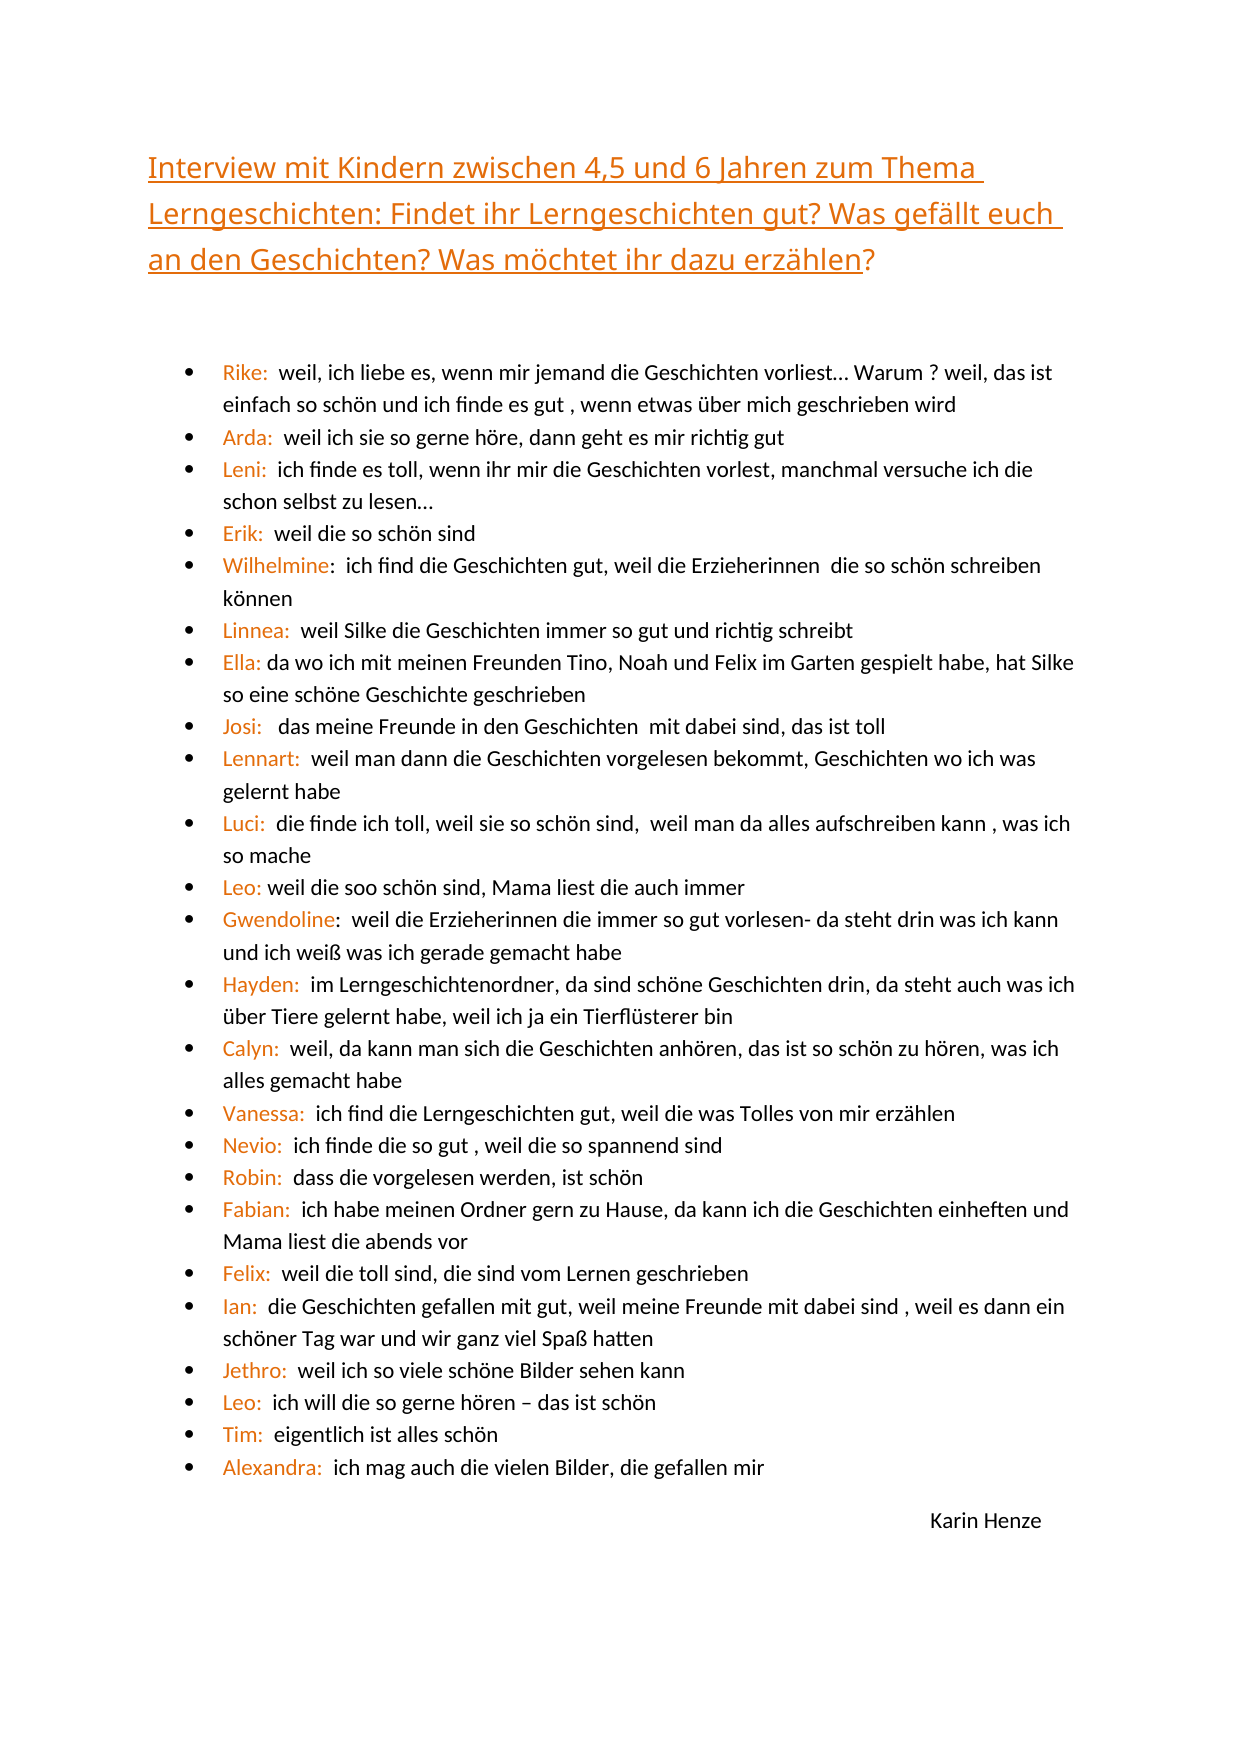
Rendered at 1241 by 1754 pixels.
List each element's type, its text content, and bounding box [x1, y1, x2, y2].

list Gwendoline: weil die Erzieherinnen die immer so gut vorlesen- da steht drin was ich kann und ich weiß was ich gerade gemacht habe [185, 906, 1093, 966]
list Vanessa: ich find die Lerngeschichten gut, weil die was Tolles von mir erzählen [185, 1099, 1093, 1127]
list Erik: weil die so schön sind [185, 519, 1093, 547]
list Arda: weil ich sie so gerne höre, dann geht es mir richtig gut [185, 423, 1093, 451]
list Ella: da wo ich mit meinen Freunden Tino, Noah und Felix im Garten gespielt habe, hat Silke so eine schöne Geschichte geschrieben [185, 648, 1093, 708]
list Leo: ich will die so gerne hören – das ist schön [185, 1388, 1093, 1416]
list Rike: weil, ich liebe es, wenn mir jemand die Geschichten vorliest… Warum ? weil, das ist einfach so schön und ich finde es gut , wenn etwas über mich geschrieben wird [185, 358, 1093, 418]
list Leo: weil die soo schön sind, Mama liest die auch immer [185, 873, 1093, 901]
list Luci: die finde ich toll, weil sie so schön sind, weil man da alles aufschreiben kann , was ich so mache [185, 809, 1093, 869]
list Fabian: ich habe meinen Ordner gern zu Hause, da kann ich die Geschichten einheften und Mama liest die abends vor [185, 1195, 1093, 1255]
list Calyn: weil, da kann man sich die Geschichten anhören, das ist so schön zu hören, was ich alles gemacht habe [185, 1034, 1093, 1094]
list Robin: dass die vorgelesen werden, ist schön [185, 1163, 1093, 1191]
list Nevio: ich finde die so gut , weil die so spannend sind [185, 1131, 1093, 1159]
list Leni: ich finde es toll, wenn ihr mir die Geschichten vorlest, manchmal versuche ich die schon selbst zu lesen… [185, 455, 1093, 515]
text Interview mit Kindern zwischen 4,5 und 6 Jahren zum Thema Lerngeschichten: Findet ihr Lerngeschichten gut? Was gefällt euch an den Geschichten? Was möchtet ihr dazu erzählen? [148, 148, 1093, 278]
list Hayden: im Lerngeschichtenordner, da sind schöne Geschichten drin, da steht auch was ich über Tiere gelernt habe, weil ich ja ein Tierflüsterer bin [185, 970, 1093, 1030]
list Josi: das meine Freunde in den Geschichten mit dabei sind, das ist toll [185, 712, 1093, 740]
list Wilhelmine: ich find die Geschichten gut, weil die Erzieherinnen die so schön schreiben können [185, 551, 1093, 612]
text Karin Henze [148, 1506, 1093, 1534]
list Tim: eigentlich ist alles schön [185, 1421, 1093, 1448]
list Felix: weil die toll sind, die sind vom Lernen geschrieben [185, 1259, 1093, 1288]
list Alexandra: ich mag auch die vielen Bilder, die gefallen mir [185, 1453, 1093, 1481]
list Lennart: weil man dann die Geschichten vorgelesen bekommt, Geschichten wo ich was gelernt habe [185, 744, 1093, 805]
list Jethro: weil ich so viele schöne Bilder sehen kann [185, 1356, 1093, 1384]
list Ian: die Geschichten gefallen mit gut, weil meine Freunde mit dabei sind , weil es dann ein schöner Tag war und wir ganz viel Spaß hatten [185, 1292, 1093, 1352]
list Linnea: weil Silke die Geschichten immer so gut und richtig schreibt [185, 616, 1093, 644]
